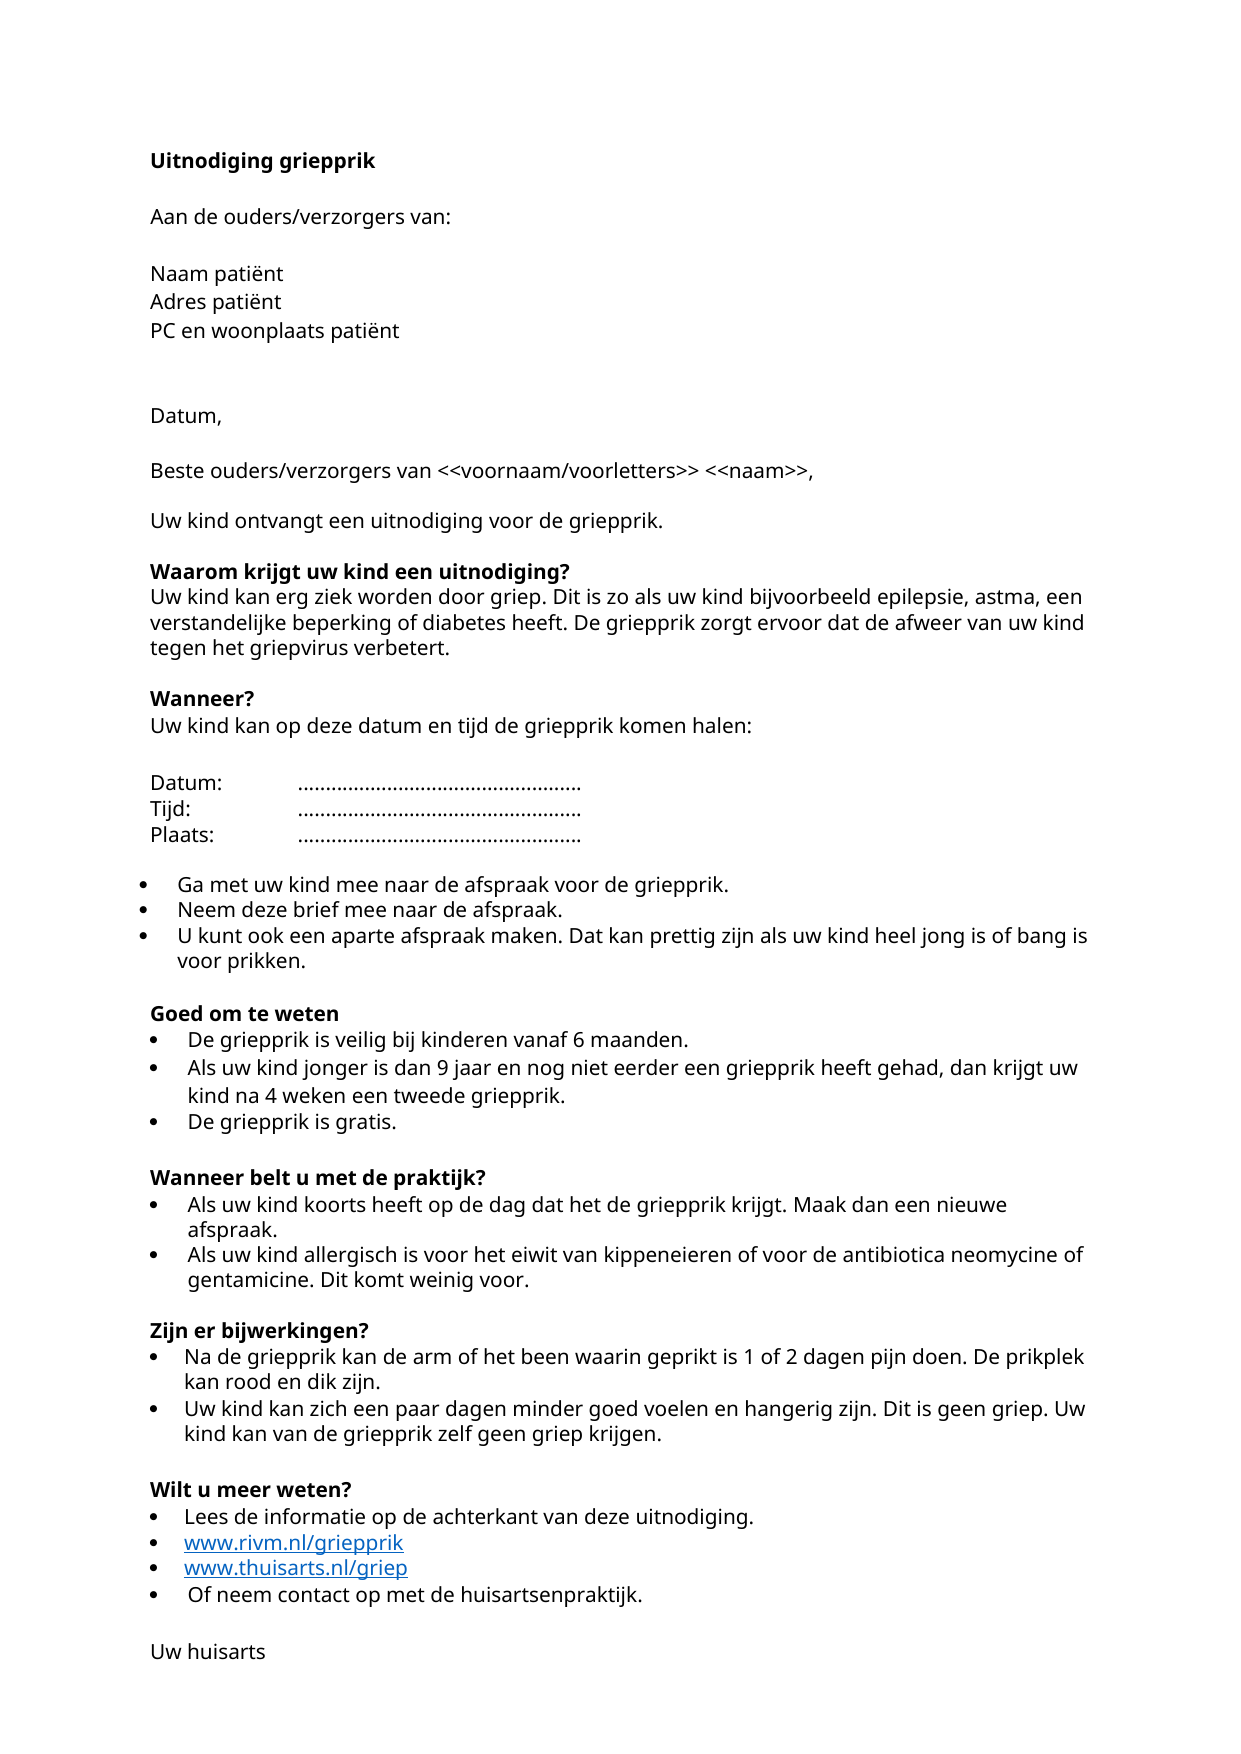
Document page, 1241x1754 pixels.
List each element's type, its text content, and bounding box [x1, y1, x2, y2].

list www.rivm.nl/griepprik [150, 1529, 1098, 1555]
subtitle De griepprik is gratis. [150, 1109, 1098, 1135]
subtitle Goed om te weten [150, 999, 1098, 1027]
list Lees de informatie op de achterkant van deze uitnodiging. [150, 1504, 1098, 1529]
list Of neem contact op met de huisartsenpraktijk. [150, 1580, 1098, 1609]
text Aan de ouders/verzorgers van: [150, 202, 549, 230]
text Waarom krijgt uw kind een uitnodiging? [150, 559, 1098, 584]
text Beste ouders/verzorgers van <<voornaam/voorletters>> <<naam>>, [150, 458, 1098, 483]
subtitle Als uw kind allergisch is voor het eiwit van kippeneieren of voor de antibiotica neomycine of gentamicine. Dit komt weinig voor. [150, 1242, 1098, 1293]
text Wanneer? [150, 686, 1098, 711]
subtitle Zijn er bijwerkingen? [150, 1318, 1098, 1344]
list www.thuisarts.nl/griep [150, 1555, 1098, 1580]
list Neem deze brief mee naar de afspraak. [139, 898, 1098, 923]
list U kunt ook een aparte afspraak maken. Dat kan prettig zijn als uw kind heel jong is of bang is voor prikken. [139, 923, 1098, 974]
subtitle De griepprik is veilig bij kinderen vanaf 6 maanden. [150, 1027, 1098, 1053]
text Adres patiënt [150, 287, 1098, 316]
subtitle Wilt u meer weten? [150, 1476, 1098, 1504]
subtitle Uitnodiging griepprik [150, 148, 1098, 173]
text Datum: ................................................... [150, 768, 1098, 796]
text Datum, [139, 401, 1098, 429]
subtitle Wanneer belt u met de praktijk? [150, 1163, 1098, 1192]
list Als uw kind jonger is dan 9 jaar en nog niet eerder een griepprik heeft gehad, dan krijgt uw kind na 4 weken een tweede griepprik. [150, 1053, 1098, 1109]
text PC en woonplaats patiënt [150, 316, 1098, 344]
text Tijd: ................................................... [150, 796, 1098, 822]
text Plaats: ................................................... [150, 822, 1098, 847]
text Naam patiënt [150, 259, 1098, 287]
text Uw kind kan erg ziek worden door griep. Dit is zo als uw kind bijvoorbeeld epilepsie, astma, een verstandelijke beperking of diabetes heeft. De griepprik zorgt ervoor dat de afweer van uw kind tegen het griepvirus verbetert. [150, 584, 1098, 660]
list Na de griepprik kan de arm of het been waarin geprikt is 1 of 2 dagen pijn doen. De prikplek kan rood en dik zijn. [150, 1344, 1098, 1395]
list Ga met uw kind mee naar de afspraak voor de griepprik. [139, 872, 1098, 898]
text Uw kind kan op deze datum en tijd de griepprik komen halen: [150, 711, 1036, 739]
subtitle Als uw kind koorts heeft op de dag dat het de griepprik krijgt. Maak dan een nieuwe afspraak. [150, 1192, 1098, 1242]
text Uw huisarts [150, 1637, 1098, 1666]
list Uw kind kan zich een paar dagen minder goed voelen en hangerig zijn. Dit is geen griep. Uw kind kan van de griepprik zelf geen griep krijgen. [150, 1396, 1098, 1447]
text Uw kind ontvangt een uitnodiging voor de griepprik. [150, 508, 1098, 534]
